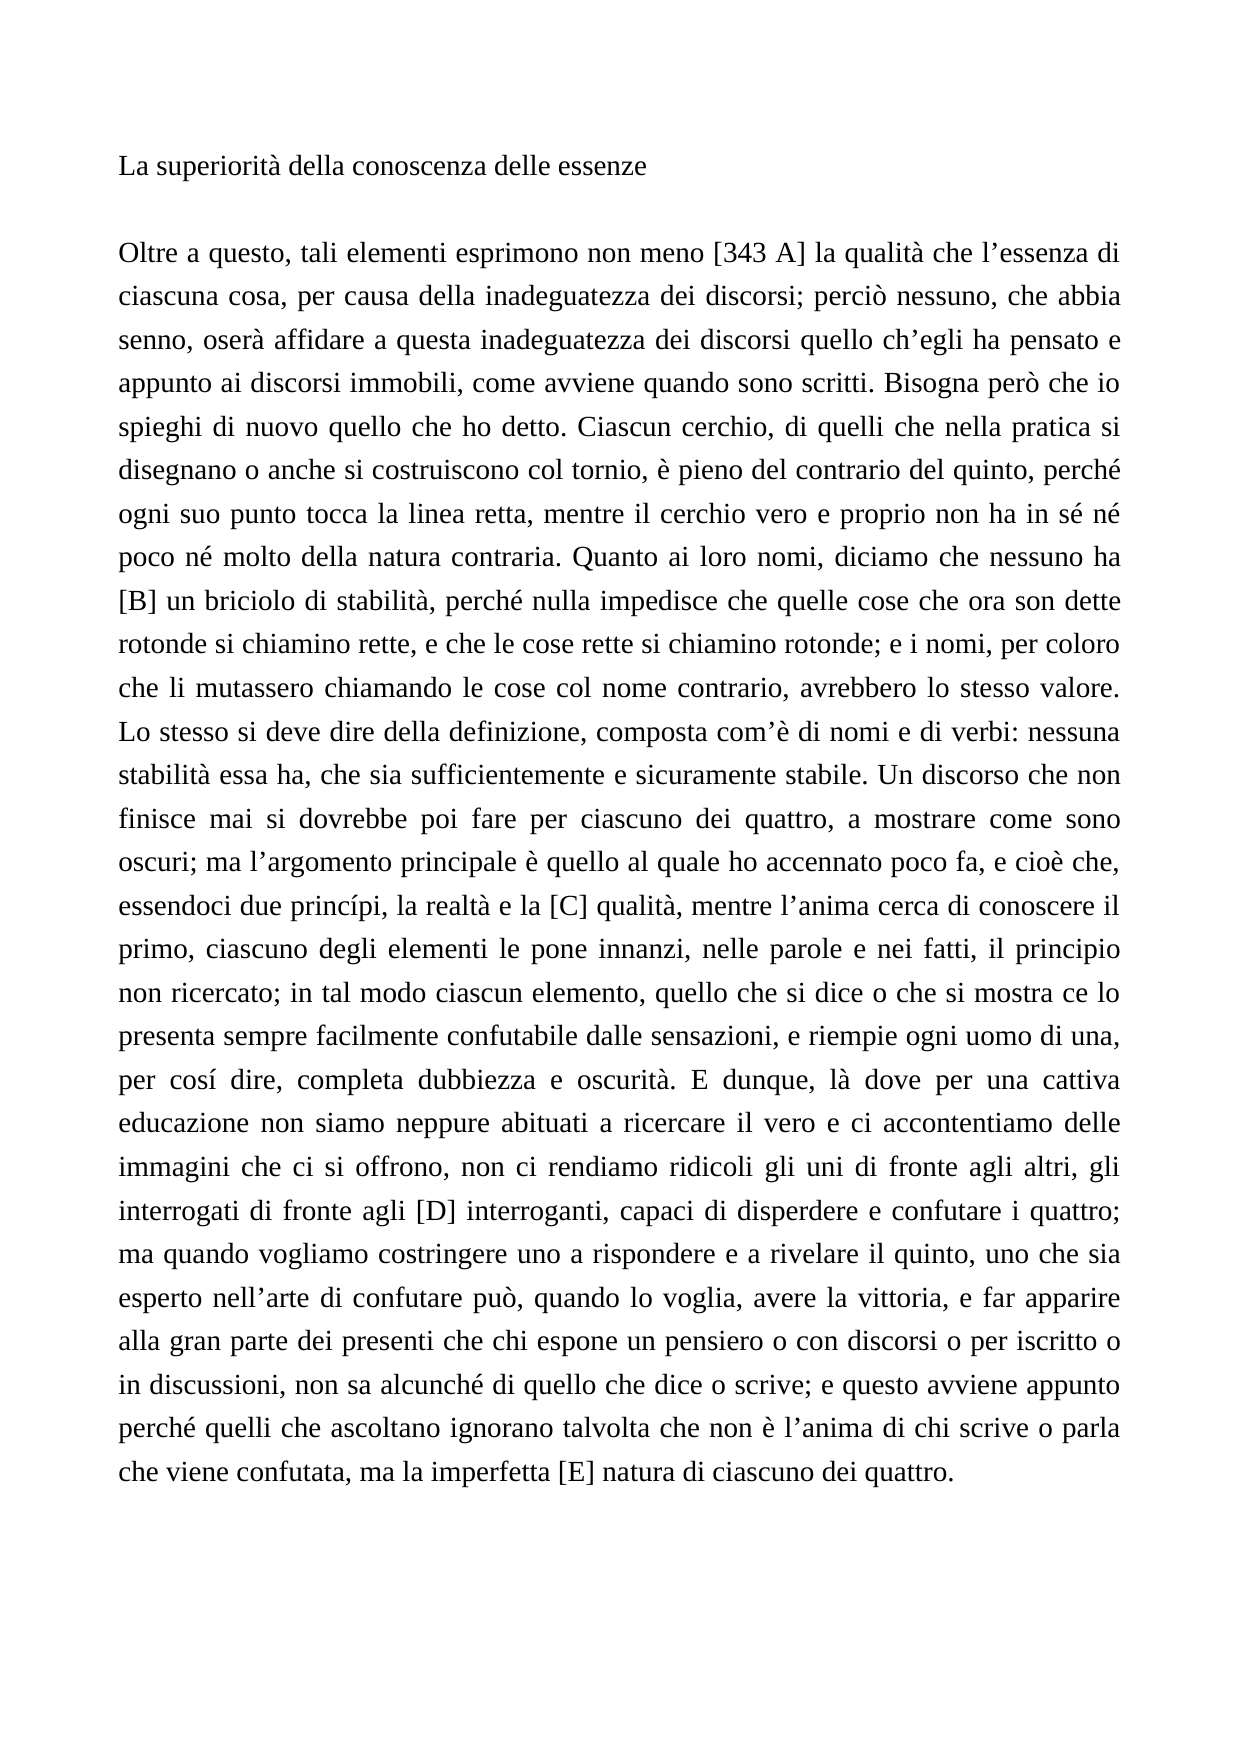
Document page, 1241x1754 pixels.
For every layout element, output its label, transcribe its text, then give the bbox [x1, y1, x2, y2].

text La superiorità della conoscenza delle essenze [118, 148, 1122, 181]
text Oltre a questo, tali elementi esprimono non meno [343 A] la qualità che l’essenza di ciascuna cosa, per causa della inadeguatezza dei discorsi; perciò nessuno, che abbia senno, oserà affidare a questa inadeguatezza dei discorsi quello ch’egli ha pensato e appunto ai discorsi immobili, come avviene quando sono scritti. Bisogna però che io spieghi di nuovo quello che ho detto. Ciascun cerchio, di quelli che nella pratica si disegnano o anche si costruiscono col tornio, è pieno del contrario del quinto, perché ogni suo punto tocca la linea retta, mentre il cerchio vero e proprio non ha in sé né poco né molto della natura contraria. Quanto ai loro nomi, diciamo che nessuno ha [B] un briciolo di stabilità, perché nulla impedisce che quelle cose che ora son dette rotonde si chiamino rette, e che le cose rette si chiamino rotonde; e i nomi, per coloro che li mutassero chiamando le cose col nome contrario, avrebbero lo stesso valore. Lo stesso si deve dire della definizione, composta com’è di nomi e di verbi: nessuna stabilità essa ha, che sia sufficientemente e sicuramente stabile. Un discorso che non finisce mai si dovrebbe poi fare per ciascuno dei quattro, a mostrare come sono oscuri; ma l’argomento principale è quello al quale ho accennato poco fa, e cioè che, essendoci due princípi, la realtà e la [C] qualità, mentre l’anima cerca di conoscere il primo, ciascuno degli elementi le pone innanzi, nelle parole e nei fatti, il principio non ricercato; in tal modo ciascun elemento, quello che si dice o che si mostra ce lo presenta sempre facilmente confutabile dalle sensazioni, e riempie ogni uomo di una, per cosí dire, completa dubbiezza e oscurità. E dunque, là dove per una cattiva educazione non siamo neppure abituati a ricercare il vero e ci accontentiamo delle immagini che ci si offrono, non ci rendiamo ridicoli gli uni di fronte agli altri, gli interrogati di fronte agli [D] interroganti, capaci di disperdere e confutare i quattro; ma quando vogliamo costringere uno a rispondere e a rivelare il quinto, uno che sia esperto nell’arte di confutare può, quando lo voglia, avere la vittoria, e far apparire alla gran parte dei presenti che chi espone un pensiero o con discorsi o per iscritto o in discussioni, non sa alcunché di quello che dice o scrive; e questo avviene appunto perché quelli che ascoltano ignorano talvolta che non è l’anima di chi scrive o parla che viene confutata, ma la imperfetta [E] natura di ciascuno dei quattro. [118, 235, 1122, 1487]
